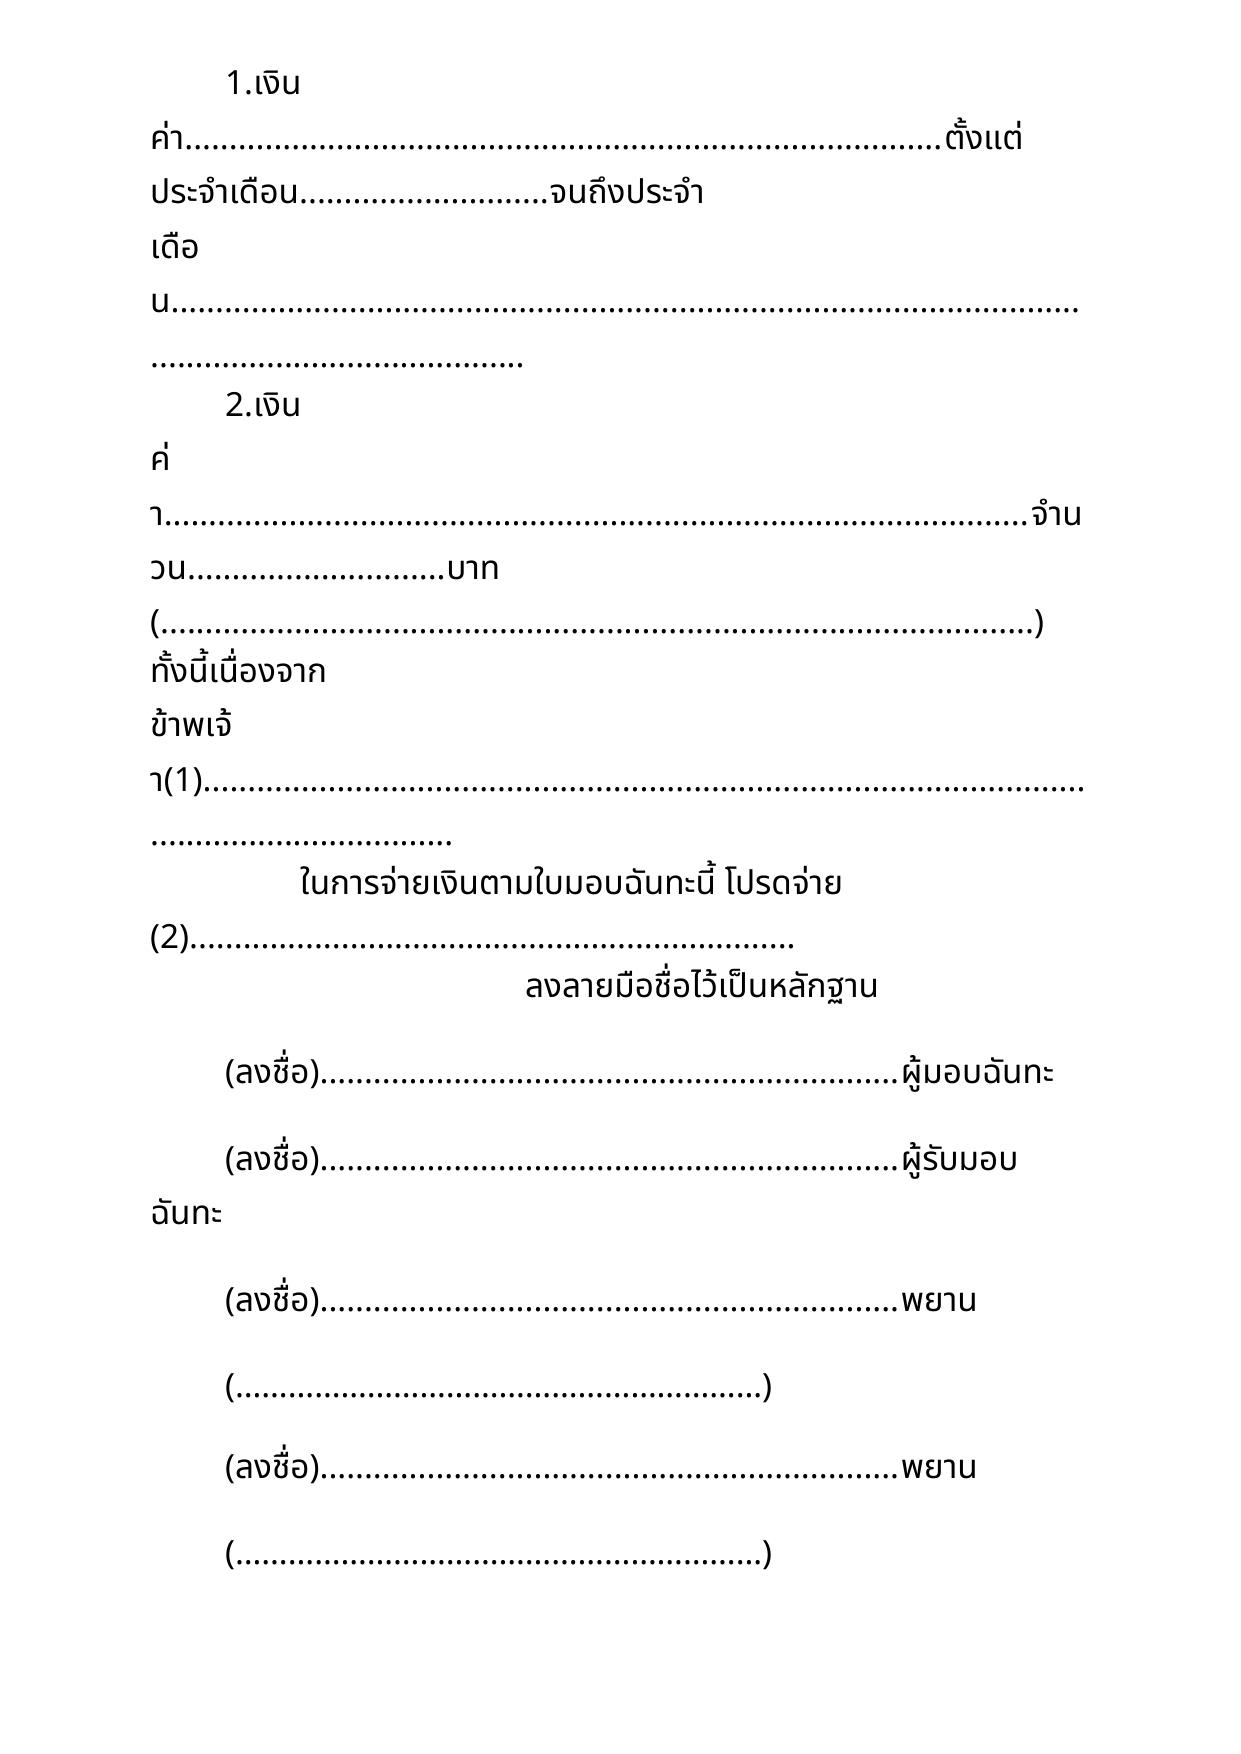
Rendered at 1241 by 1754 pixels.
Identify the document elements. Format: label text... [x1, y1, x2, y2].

text ลงลายมือชื่อไว้เป็นหลักฐาน [450, 962, 1090, 1012]
text (……………………………………………………) [150, 1497, 1090, 1574]
text (ลงชื่อ).................................................................พยาน [150, 1411, 1090, 1493]
text (……………………………………………………) [150, 1330, 1090, 1407]
text (ลงชื่อ).................................................................พยาน [150, 1244, 1090, 1326]
text ทั้งนี้เนื่องจากข้าพเจ้า(1)..................................................................................................................................... [150, 647, 1090, 855]
text (ลงชื่อ).................................................................ผู้รับมอบฉันทะ [150, 1103, 1090, 1240]
text (ลงชื่อ).................................................................ผู้มอบฉันทะ [150, 1016, 1090, 1099]
text 2.เงินค่า.................................................................................................จำนวน.............................บาท (..................................................................................................) [150, 380, 1090, 643]
text ในการจ่ายเงินตามใบมอบฉันทะนี้ โปรดจ่าย (2).................................................................... [150, 859, 1090, 958]
text 1.เงินค่า.....................................................................................ตั้งแต่ ประจำเดือน............................จนถึงประจำเดือน................................................................................................................................................ [150, 59, 1090, 377]
